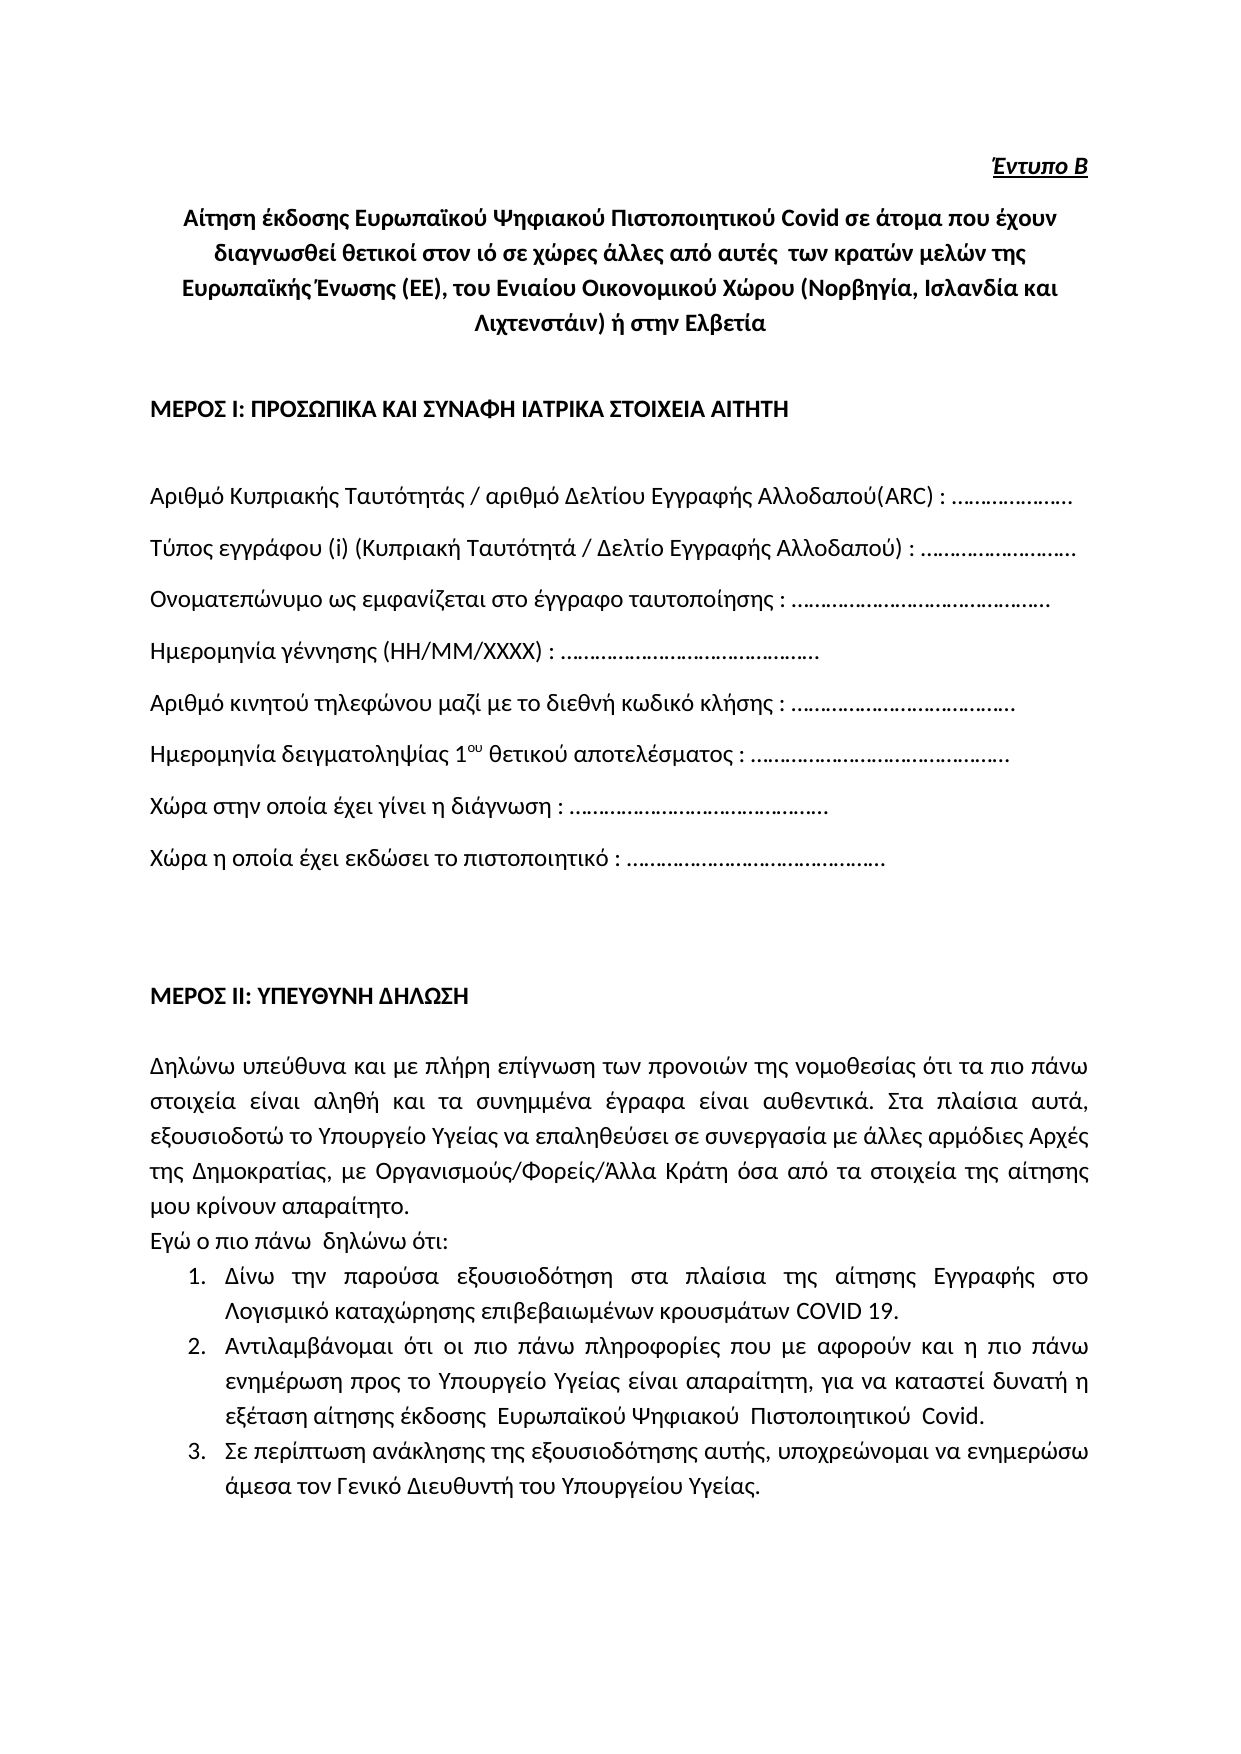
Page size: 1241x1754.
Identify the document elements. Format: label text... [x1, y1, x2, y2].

text Τύπος εγγράφου (i) (Κυπριακή Ταυτότητά / Δελτίο Εγγραφής Αλλοδαπού) : ……………………… [150, 532, 1090, 562]
text Δηλώνω υπεύθυνα και με πλήρη επίγνωση των προνοιών της νομοθεσίας ότι τα πιο πάνω στοιχεία είναι αληθή και τα συνημμένα έγραφα είναι αυθεντικά. Στα πλαίσια αυτά, εξουσιοδοτώ το Υπουργείο Υγείας να επαληθεύσει σε συνεργασία με άλλες αρμόδιες Αρχές της Δημοκρατίας, με Οργανισμούς/Φορείς/Άλλα Κράτη όσα από τα στοιχεία της αίτησης μου κρίνουν απαραίτητο. [150, 1050, 1090, 1221]
list Αντιλαμβάνομαι ότι οι πιο πάνω πληροφορίες που με αφορούν και η πιο πάνω ενημέρωση προς το Υπουργείο Υγείας είναι απαραίτητη, για να καταστεί δυνατή η εξέταση αίτησης έκδοσης Ευρωπαϊκού Ψηφιακού Πιστοποιητικού Covid. [187, 1330, 1090, 1431]
list Σε περίπτωση ανάκλησης της εξουσιοδότησης αυτής, υποχρεώνομαι να ενημερώσω άμεσα τον Γενικό Διευθυντή του Υπουργείου Υγείας. [187, 1435, 1090, 1501]
list Δίνω την παρούσα εξουσιοδότηση στα πλαίσια της αίτησης Εγγραφής στο Λογισμικό καταχώρησης επιβεβαιωμένων κρουσμάτων COVID 19. [187, 1260, 1090, 1326]
text MΕΡΟΣ ΙΙ: ΥΠΕΥΘΥΝΗ ΔΗΛΩΣΗ [150, 980, 1090, 1011]
text Εγώ ο πιο πάνω δηλώνω ότι: [150, 1225, 1090, 1256]
text Έντυπο Β [150, 150, 1090, 181]
text Χώρα στην οποία έχει γίνει η διάγνωση : ……………………………………… [150, 790, 1090, 821]
text Ημερομηνία δειγματοληψίας 1ου θετικού αποτελέσματος : ……………………………………… [150, 738, 1090, 769]
text Ημερομηνία γέννησης (ΗΗ/ΜΜ/ΧΧΧΧ) : ……………………………………… [150, 635, 1090, 666]
text Αριθμό Κυπριακής Ταυτότητάς / αριθμό Δελτίου Εγγραφής Αλλοδαπού(ARC) : ………………… [150, 480, 1090, 511]
text Αίτηση έκδοσης Ευρωπαϊκού Ψηφιακού Πιστοποιητικού Covid σε άτομα που έχουν διαγνωσθεί θετικοί στον ιό σε χώρες άλλες από αυτές των κρατών μελών της Ευρωπαϊκής Ένωσης (ΕΕ), του Ενιαίου Οικονομικού Χώρου (Νορβηγία, Ισλανδία και Λιχτενστάιν) ή στην Ελβετία [150, 202, 1090, 337]
text Αριθμό κινητού τηλεφώνου μαζί με το διεθνή κωδικό κλήσης : ………………………………… [150, 687, 1090, 717]
text Χώρα η οποία έχει εκδώσει το πιστοποιητικό : ……………………………………… [150, 842, 1090, 872]
text Ονοματεπώνυμο ως εμφανίζεται στο έγγραφο ταυτοποίησης : ……………………………………… [150, 583, 1090, 614]
text ΜΕΡΟΣ Ι: ΠΡΟΣΩΠΙΚΑ ΚΑΙ ΣΥΝΑΦΗ ΙΑΤΡΙΚΑ ΣΤΟΙΧΕΙΑ ΑΙΤΗΤΗ [150, 393, 1090, 424]
